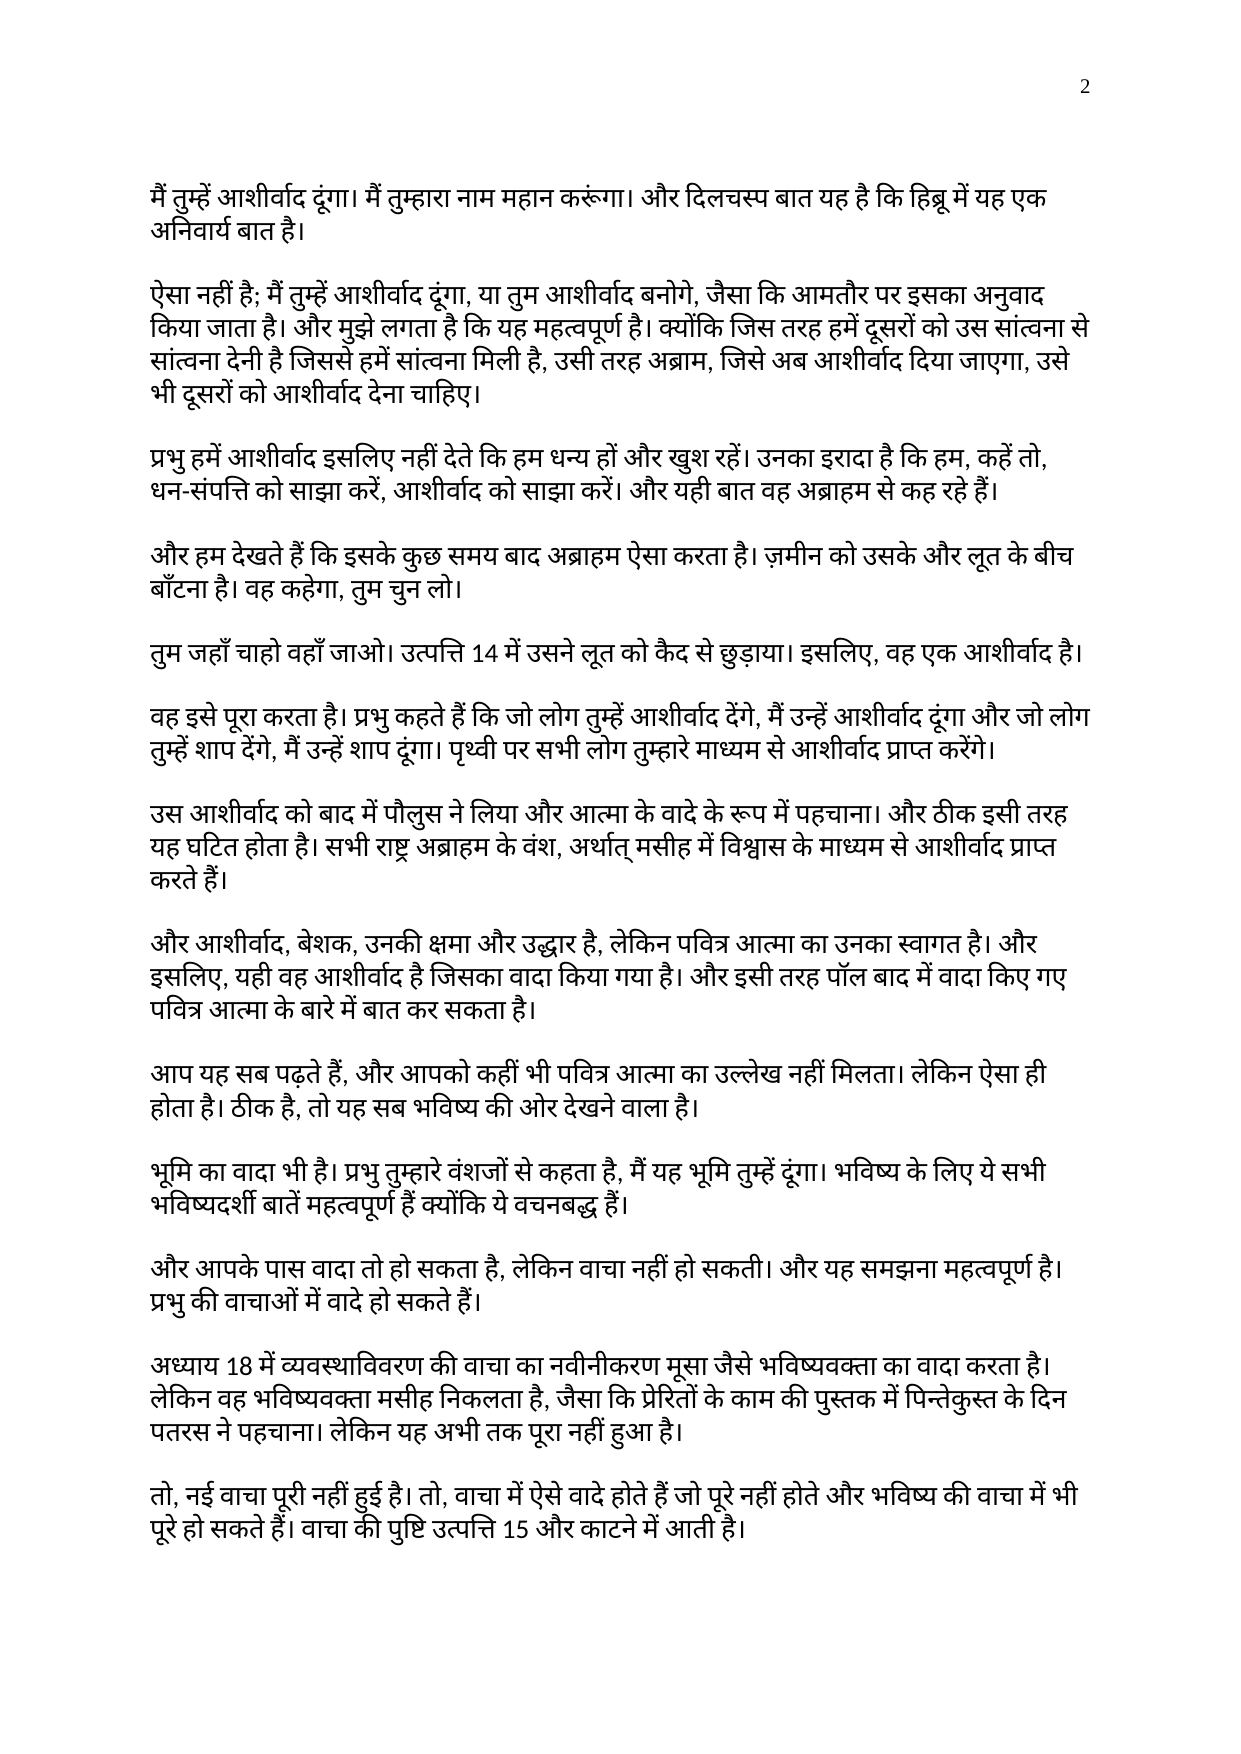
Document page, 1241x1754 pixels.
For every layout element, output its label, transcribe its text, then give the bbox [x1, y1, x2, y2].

text उस आशीर्वाद को बाद में पौलुस ने लिया और आत्मा के वादे के रूप में पहचाना। और ठीक इसी तरह यह घटित होता है। सभी राष्ट्र अब्राहम के वंश, अर्थात् मसीह में विश्वास के माध्यम से आशीर्वाद प्राप्त करते हैं। [150, 797, 1090, 896]
text और आपके पास वादा तो हो सकता है, लेकिन वाचा नहीं हो सकती। और यह समझना महत्वपूर्ण है। प्रभु की वाचाओं में वादे हो सकते हैं। [150, 1252, 1090, 1318]
text तुम जहाँ चाहो वहाँ जाओ। उत्पत्ति 14 में उसने लूत को कैद से छुड़ाया। इसलिए, वह एक आशीर्वाद है। [150, 636, 1090, 669]
text तो, नई वाचा पूरी नहीं हुई है। तो, वाचा में ऐसे वादे होते हैं जो पूरे नहीं होते और भविष्य की वाचा में भी पूरे हो सकते हैं। वाचा की पुष्टि उत्पत्ति 15 और काटने में आती है। [150, 1479, 1090, 1546]
text ऐसा नहीं है; मैं तुम्हें आशीर्वाद दूंगा, या तुम आशीर्वाद बनोगे, जैसा कि आमतौर पर इसका अनुवाद किया जाता है। और मुझे लगता है कि यह महत्वपूर्ण है। क्योंकि जिस तरह हमें दूसरों को उस सांत्वना से सांत्वना देनी है जिससे हमें सांत्वना मिली है, उसी तरह अब्राम, जिसे अब आशीर्वाद दिया जाएगा, उसे भी दूसरों को आशीर्वाद देना चाहिए। [150, 278, 1090, 410]
text मैं तुम्हें आशीर्वाद दूंगा। मैं तुम्हारा नाम महान करूंगा। और दिलचस्प बात यह है कि हिब्रू में यह एक अनिवार्य बात है। [150, 181, 1090, 247]
text भूमि का वादा भी है। प्रभु तुम्हारे वंशजों से कहता है, मैं यह भूमि तुम्हें दूंगा। भविष्य के लिए ये सभी भविष्यदर्शी बातें महत्वपूर्ण हैं क्योंकि ये वचनबद्ध हैं। [150, 1155, 1090, 1221]
text वह इसे पूरा करता है। प्रभु कहते हैं कि जो लोग तुम्हें आशीर्वाद देंगे, मैं उन्हें आशीर्वाद दूंगा और जो लोग तुम्हें शाप देंगे, मैं उन्हें शाप दूंगा। पृथ्वी पर सभी लोग तुम्हारे माध्यम से आशीर्वाद प्राप्त करेंगे। [150, 700, 1090, 766]
text प्रभु हमें आशीर्वाद इसलिए नहीं देते कि हम धन्य हों और खुश रहें। उनका इरादा है कि हम, कहें तो, धन-संपत्ति को साझा करें, आशीर्वाद को साझा करें। और यही बात वह अब्राहम से कह रहे हैं। [150, 442, 1090, 508]
text आप यह सब पढ़ते हैं, और आपको कहीं भी पवित्र आत्मा का उल्लेख नहीं मिलता। लेकिन ऐसा ही होता है। ठीक है, तो यह सब भविष्य की ओर देखने वाला है। [150, 1058, 1090, 1124]
text अध्याय 18 में व्यवस्थाविवरण की वाचा का नवीनीकरण मूसा जैसे भविष्यवक्ता का वादा करता है। लेकिन वह भविष्यवक्ता मसीह निकलता है, जैसा कि प्रेरितों के काम की पुस्तक में पिन्तेकुस्त के दिन पतरस ने पहचाना। लेकिन यह अभी तक पूरा नहीं हुआ है। [150, 1349, 1090, 1448]
text और हम देखते हैं कि इसके कुछ समय बाद अब्राहम ऐसा करता है। ज़मीन को उसके और लूत के बीच बाँटना है। वह कहेगा, तुम चुन लो। [150, 539, 1090, 605]
text और आशीर्वाद, बेशक, उनकी क्षमा और उद्धार है, लेकिन पवित्र आत्मा का उनका स्वागत है। और इसलिए, यही वह आशीर्वाद है जिसका वादा किया गया है। और इसी तरह पॉल बाद में वादा किए गए पवित्र आत्मा के बारे में बात कर सकता है। [150, 927, 1090, 1027]
